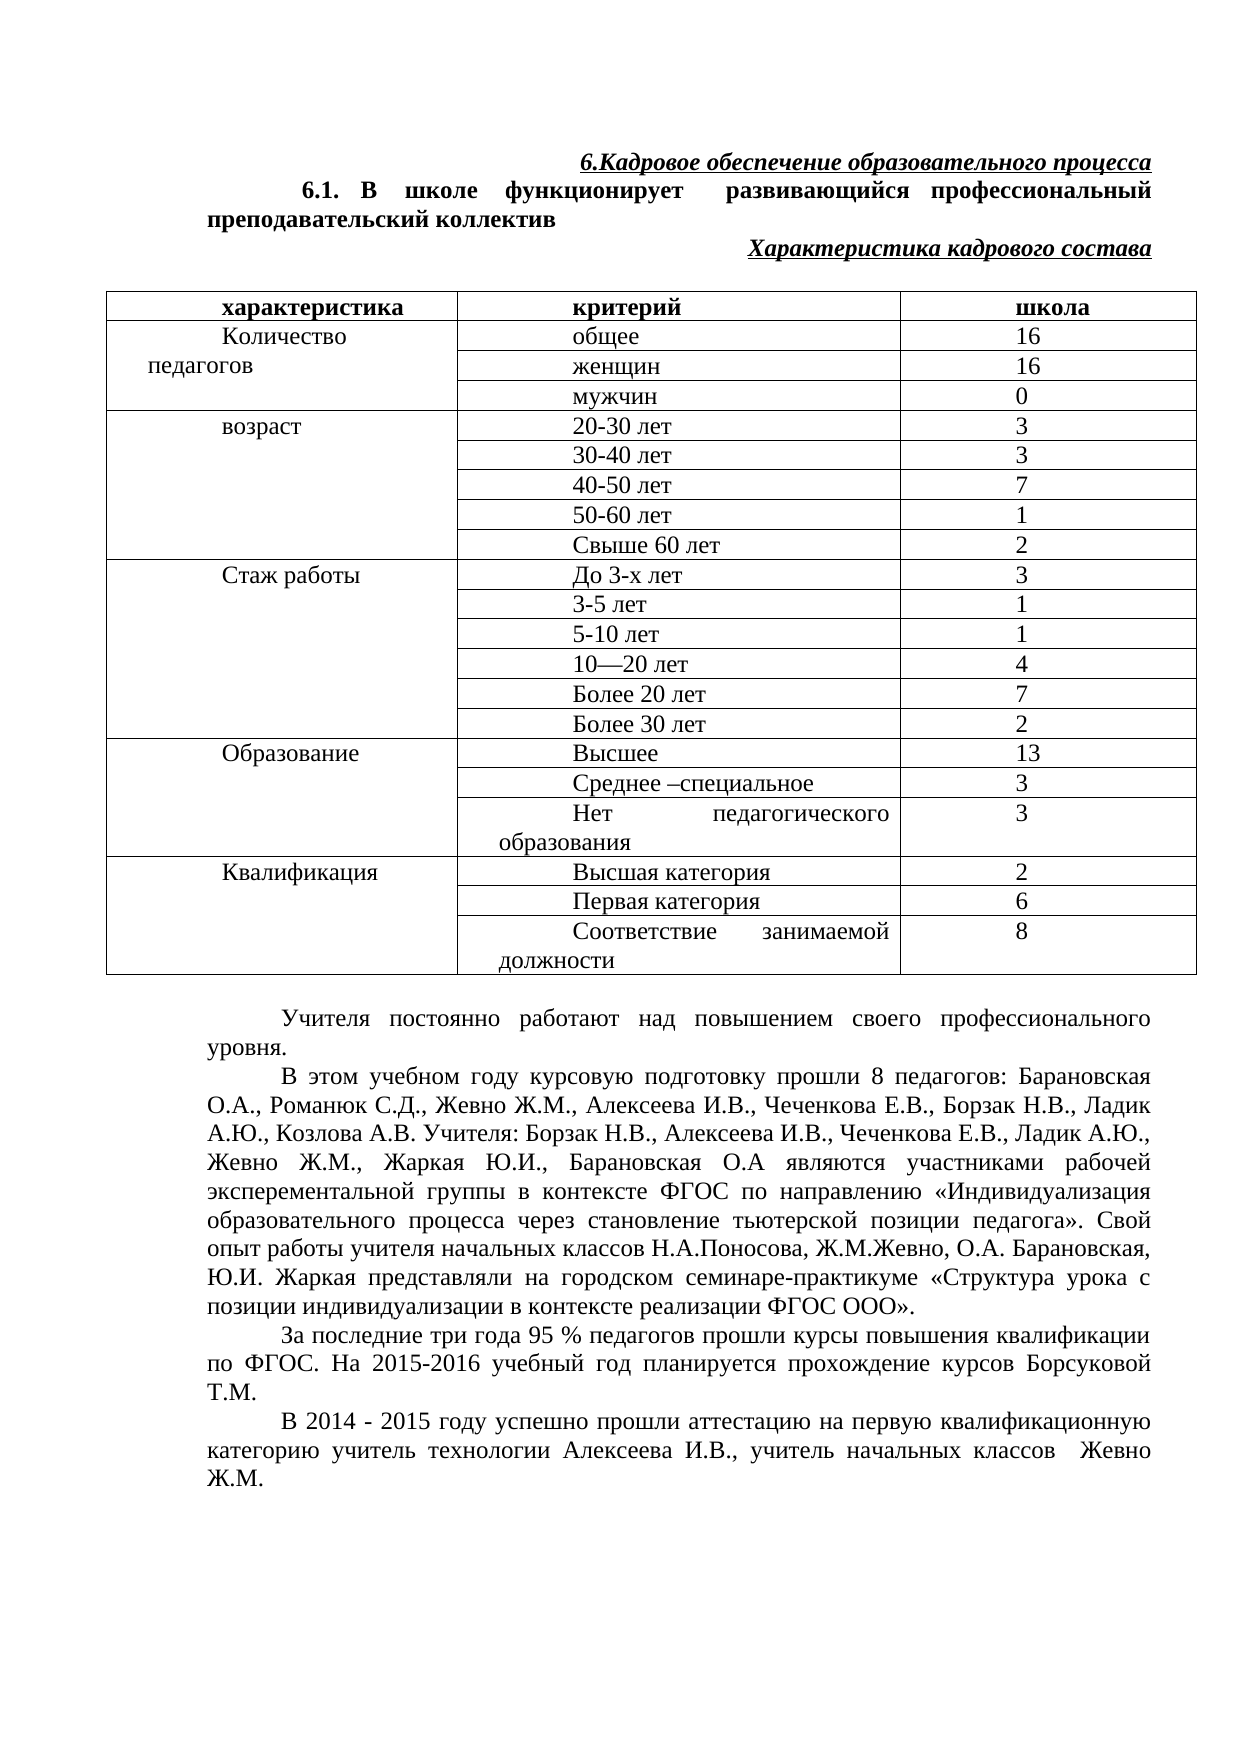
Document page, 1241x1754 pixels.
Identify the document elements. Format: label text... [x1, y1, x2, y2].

text 6.1. В школе функционирует развивающийся профессиональный преподавательский коллектив [207, 176, 1152, 233]
text 6.Кадровое обеспечение образовательного процесса [207, 147, 1152, 176]
table_cell Более 20 лет [458, 679, 900, 708]
text В 2014 - 2015 году успешно прошли аттестацию на первую квалификационную категорию учитель технологии Алексеева И.В., учитель начальных классов Жевно Ж.М. [207, 1406, 1152, 1492]
table_cell 16 [901, 351, 1196, 380]
table_cell 1 [901, 590, 1196, 618]
table_cell Стаж работы [107, 560, 457, 737]
table_cell Высшее [458, 739, 900, 767]
table_cell 3 [901, 441, 1196, 469]
text Учителя постоянно работают над повышением своего профессионального уровня. [207, 1003, 1152, 1061]
table_cell 2 [901, 709, 1196, 737]
table_cell Количество педагогов [107, 321, 457, 410]
table_cell 3 [901, 768, 1196, 797]
table_cell 3 [901, 560, 1196, 588]
table_header критерий [458, 292, 900, 320]
table_cell 2 [901, 857, 1196, 885]
table_cell женщин [458, 351, 900, 380]
table_cell 20-30 лет [458, 411, 900, 439]
table_cell 10—20 лет [458, 649, 900, 678]
table_cell 0 [901, 381, 1196, 410]
table_cell 2 [901, 530, 1196, 559]
table_cell 30-40 лет [458, 441, 900, 469]
table_cell 3-5 лет [458, 590, 900, 618]
table_cell 50-60 лет [458, 500, 900, 529]
table_cell 5-10 лет [458, 619, 900, 648]
table_cell 40-50 лет [458, 470, 900, 499]
table_cell Высшая категория [458, 857, 900, 885]
table_cell Первая категория [458, 886, 900, 915]
table_cell Более 30 лет [458, 709, 900, 737]
table_cell 4 [901, 649, 1196, 678]
text За последние три года 95 % педагогов прошли курсы повышения квалификации по ФГОС. На 2015-2016 учебный год планируется прохождение курсов Борсуковой Т.М. [207, 1320, 1152, 1406]
table_cell общее [458, 321, 900, 350]
table_cell Нет педагогического образования [458, 798, 900, 856]
table_cell 1 [901, 619, 1196, 648]
table_cell 3 [901, 411, 1196, 439]
table_cell Соответствие занимаемой должности [458, 916, 900, 974]
table_header характеристика [107, 292, 457, 320]
table_cell Квалификация [107, 857, 457, 974]
table_header школа [901, 292, 1196, 320]
table_cell 7 [901, 470, 1196, 499]
table_cell Среднее –специальное [458, 768, 900, 797]
table_cell Свыше 60 лет [458, 530, 900, 559]
table_cell 1 [901, 500, 1196, 529]
table_cell До 3-х лет [458, 560, 900, 588]
table_cell 7 [901, 679, 1196, 708]
table_cell 16 [901, 321, 1196, 350]
table_cell мужчин [458, 381, 900, 410]
table_cell возраст [107, 411, 457, 559]
table_cell 3 [901, 798, 1196, 856]
table_cell Образование [107, 739, 457, 856]
table_cell 6 [901, 886, 1196, 915]
text Характеристика кадрового состава [207, 233, 1152, 262]
table_cell 8 [901, 916, 1196, 974]
table_cell 13 [901, 739, 1196, 767]
text В этом учебном году курсовую подготовку прошли 8 педагогов: Барановская О.А., Романюк С.Д., Жевно Ж.М., Алексеева И.В., Чеченкова Е.В., Борзак Н.В., Ладик А.Ю., Козлова А.В. Учителя: Борзак Н.В., Алексеева И.В., Чеченкова Е.В., Ладик А.Ю., Жевно Ж.М., Жаркая Ю.И., Барановская О.А являются участниками рабочей эксперементальной группы в контексте ФГОС по направлению «Индивидуализация образовательного процесса через становление тьютерской позиции педагога». Свой опыт работы учителя начальных классов Н.А.Поносова, Ж.М.Жевно, О.А. Барановская, Ю.И. Жаркая представляли на городском семинаре-практикуме «Структура урока с позиции индивидуализации в контексте реализации ФГОС ООО». [207, 1061, 1152, 1320]
